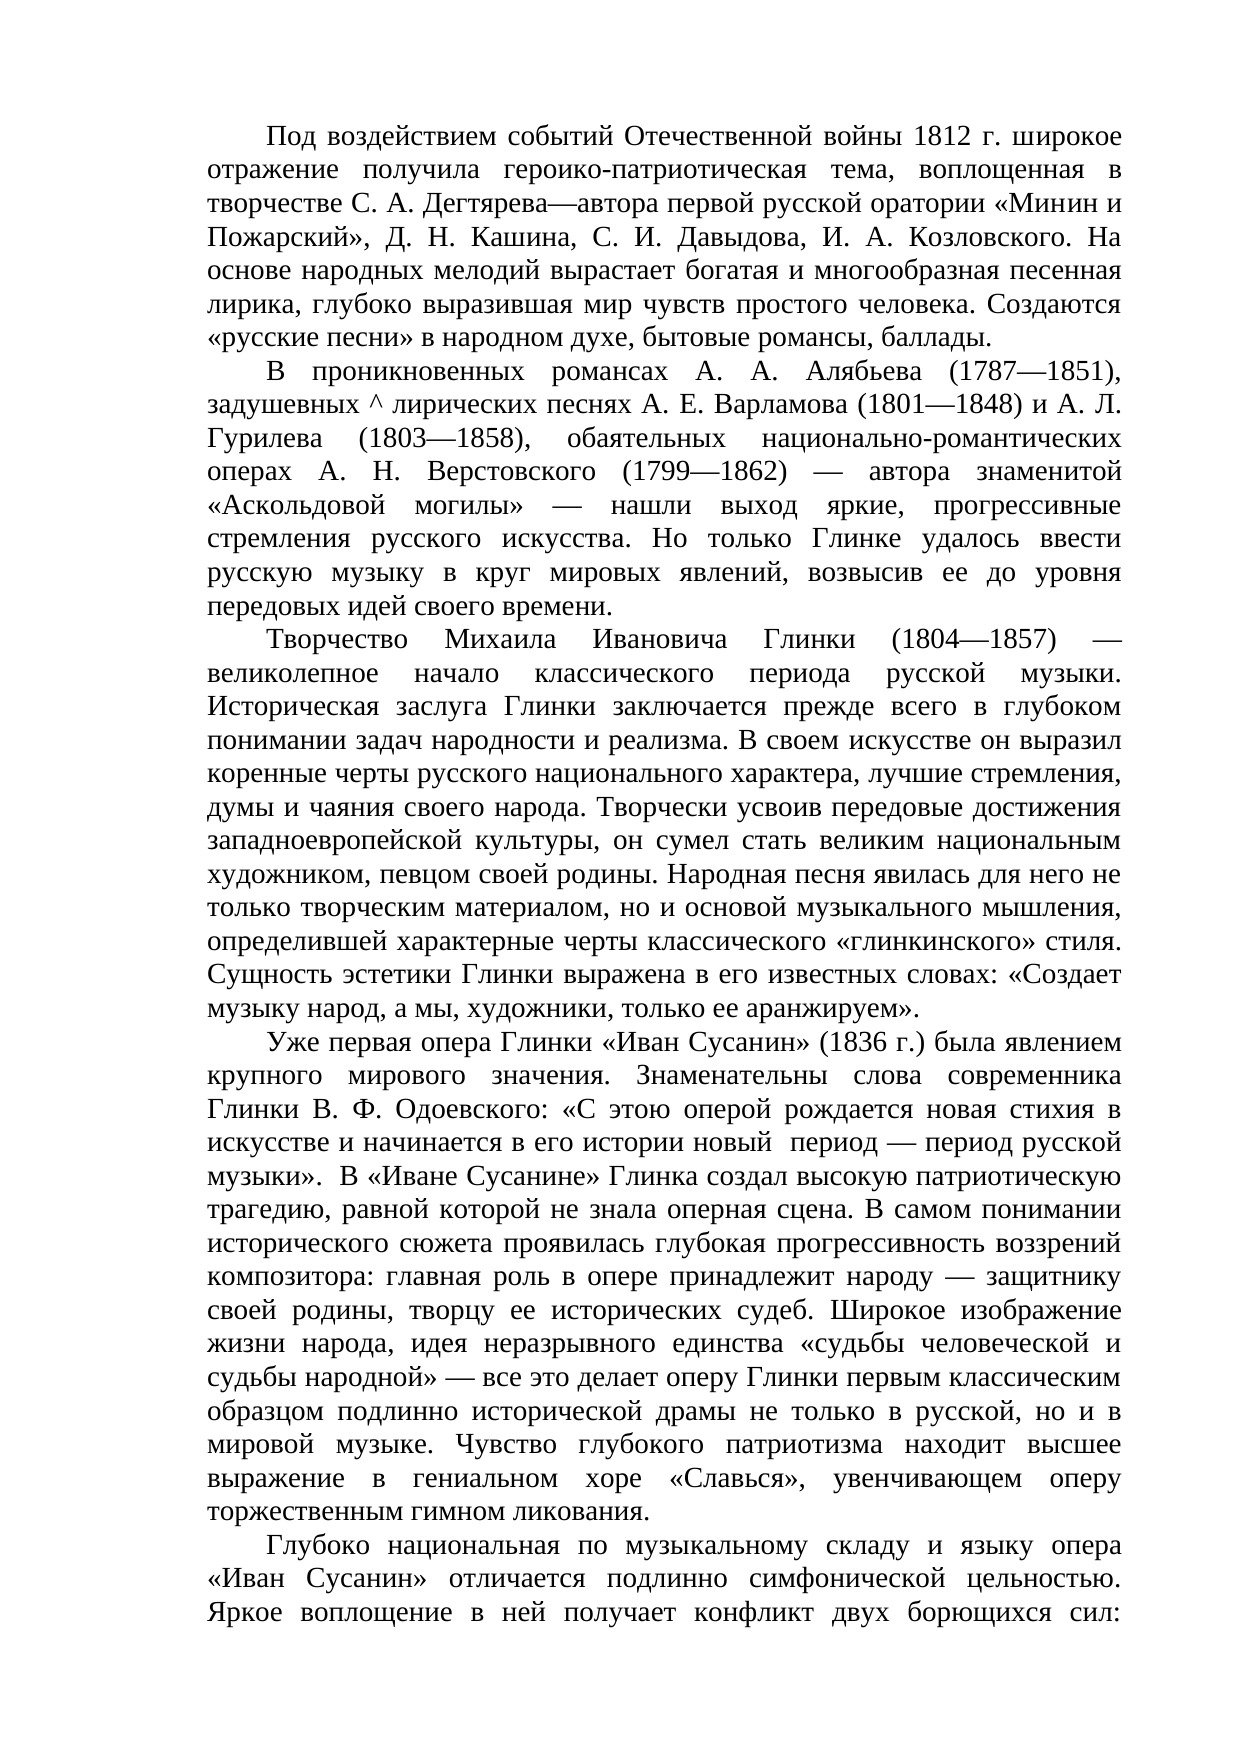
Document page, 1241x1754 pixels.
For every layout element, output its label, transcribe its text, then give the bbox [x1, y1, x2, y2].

text Уже первая опера Глинки «Иван Сусанин» (1836 г.) была явлением крупного мирового значения. Знаменательны слова современника Глинки В. Ф. Одоевского: «С этою оперой рождается новая стихия в искусстве и начинается в его истории новый период — период русской музыки». В «Иване Сусанине» Глинка создал высокую патриотическую трагедию, равной которой не знала оперная сцена. В самом понимании исторического сюжета проявилась глубокая прогрессивность воззрений композитора: главная роль в опере принадлежит народу — защитнику своей родины, творцу ее исторических судеб. Широкое изображение жизни народа, идея неразрывного единства «судьбы человеческой и судьбы народной» — все это делает оперу Глинки первым классическим образцом подлинно исторической драмы не только в русской, но и в мировой музыке. Чувство глубокого патриотизма находит высшее выражение в гениальном хоре «Славься», увенчивающем оперу торжественным гимном ликования. [207, 1024, 1122, 1527]
text Творчество Михаила Ивановича Глинки (1804—1857) — великолепное начало классического периода русской музыки. Историческая заслуга Глинки заключается прежде всего в глубоком понимании задач народности и реализма. В своем искусстве он выразил коренные черты русского национального характера, лучшие стремления, думы и чаяния своего народа. Творчески усвоив передовые достижения западноевропейской культуры, он сумел стать великим национальным художником, певцом своей родины. Народная песня явилась для него не только творческим материалом, но и основой музыкального мышления, определившей характерные черты классического «глинкинского» стиля. Сущность эстетики Глинки выражена в его известных словах: «Создает музыку народ, а мы, художники, только ее аранжируем». [207, 621, 1122, 1024]
text Под воздействием событий Отечественной войны 1812 г. широкое отражение получила героико-патриотическая тема, воплощенная в творчестве С. А. Дегтярева—автора первой русской оратории «Минин и Пожарский», Д. Н. Кашина, С. И. Давыдова, И. А. Козловского. На основе народных мелодий вырастает богатая и многообразная песенная лирика, глубоко выразившая мир чувств простого человека. Создаются «русские песни» в народном духе, бытовые романсы, баллады. [207, 118, 1122, 353]
text В проникновенных романсах А. А. Алябьева (1787—1851), задушевных ^ лирических песнях А. Е. Варламова (1801—1848) и А. Л. Гурилева (1803—1858), обаятельных национально-романтических операх А. Н. Верстовского (1799—1862) — автора знаменитой «Аскольдовой могилы» — нашли выход яркие, прогрессивные стремления русского искусства. Но только Глинке удалось ввести русскую музыку в круг мировых явлений, возвысив ее до уровня передовых идей своего времени. [207, 353, 1122, 621]
